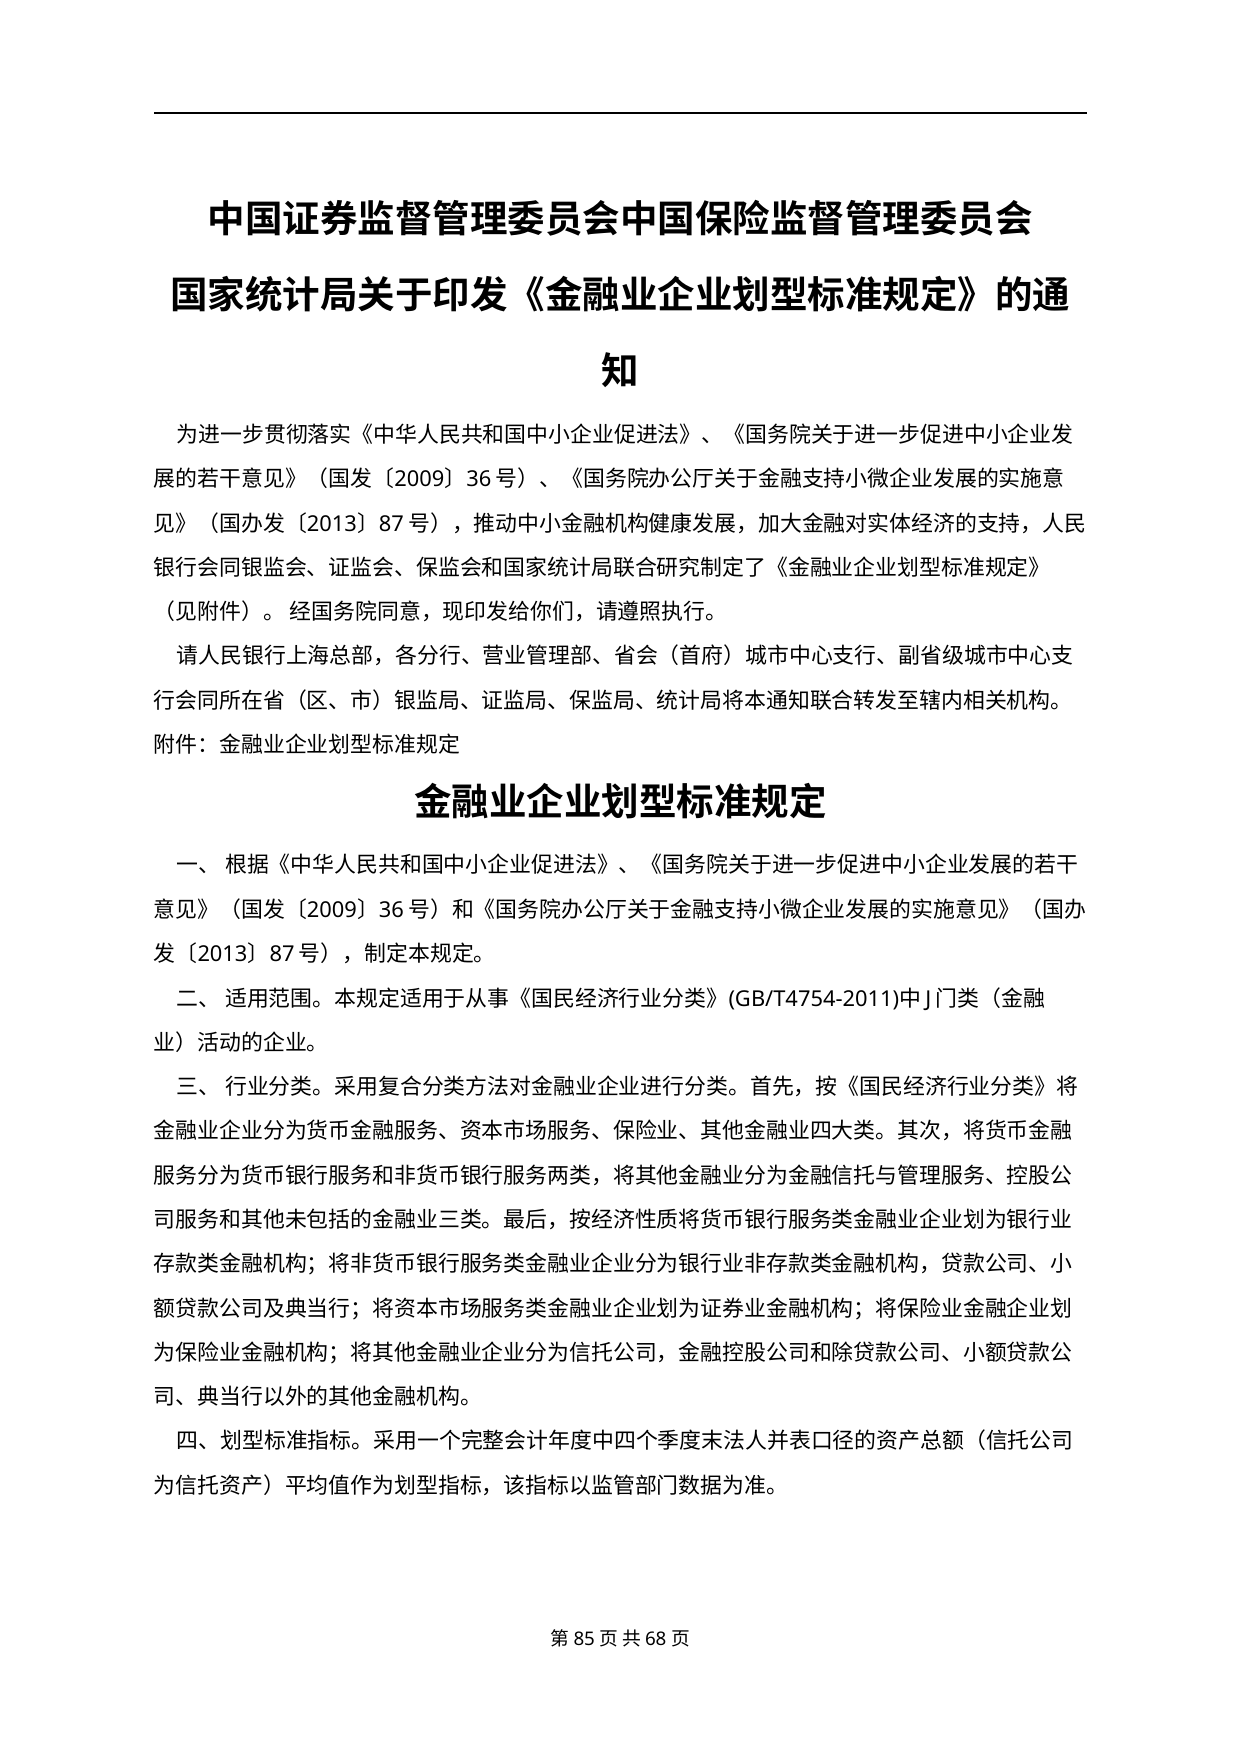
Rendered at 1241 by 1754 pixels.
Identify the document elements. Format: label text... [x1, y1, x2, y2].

text 一、 根据《中华人民共和国中小企业促进法》、《国务院关于进一步促进中小企业发展的若干意见》（国发〔2009〕36号）和《国务院办公厅关于金融支持小微企业发展的实施意见》（国办发〔2013〕87号），制定本规定。 [153, 847, 1087, 968]
text 国家统计局关于印发《金融业企业划型标准规定》的通知 [153, 265, 1087, 395]
text 中国证券监督管理委员会中国保险监督管理委员会 [153, 189, 1087, 243]
text 四、划型标准指标。采用一个完整会计年度中四个季度末法人并表口径的资产总额（信托公司为信托资产）平均值作为划型指标，该指标以监管部门数据为准。 [153, 1423, 1087, 1499]
text 二、 适用范围。本规定适用于从事《国民经济行业分类》(GB/T4754-2011)中J门类（金融业）活动的企业。 [153, 981, 1087, 1057]
text 金融业企业划型标准规定 [153, 771, 1087, 826]
text 三、 行业分类。采用复合分类方法对金融业企业进行分类。首先，按《国民经济行业分类》将金融业企业分为货币金融服务、资本市场服务、保险业、其他金融业四大类。其次，将货币金融服务分为货币银行服务和非货币银行服务两类，将其他金融业分为金融信托与管理服务、控股公司服务和其他未包括的金融业三类。最后，按经济性质将货币银行服务类金融业企业划为银行业存款类金融机构；将非货币银行服务类金融业企业分为银行业非存款类金融机构，贷款公司、小额贷款公司及典当行；将资本市场服务类金融业企业划为证券业金融机构；将保险业金融企业划为保险业金融机构；将其他金融业企业分为信托公司，金融控股公司和除贷款公司、小额贷款公司、典当行以外的其他金融机构。 [153, 1069, 1087, 1411]
text 为进一步贯彻落实《中华人民共和国中小企业促进法》、《国务院关于进一步促进中小企业发展的若干意见》（国发〔2009〕36号）、《国务院办公厅关于金融支持小微企业发展的实施意见》（国办发〔2013〕87号），推动中小金融机构健康发展，加大金融对实体经济的支持，人民银行会同银监会、证监会、保监会和国家统计局联合研究制定了《金融业企业划型标准规定》（见附件）。 经国务院同意，现印发给你们，请遵照执行。 [153, 417, 1087, 626]
text 附件：金融业企业划型标准规定 [153, 727, 1087, 759]
text 请人民银行上海总部，各分行、营业管理部、省会（首府）城市中心支行、副省级城市中心支行会同所在省（区、市）银监局、证监局、保监局、统计局将本通知联合转发至辖内相关机构。 [153, 638, 1087, 714]
